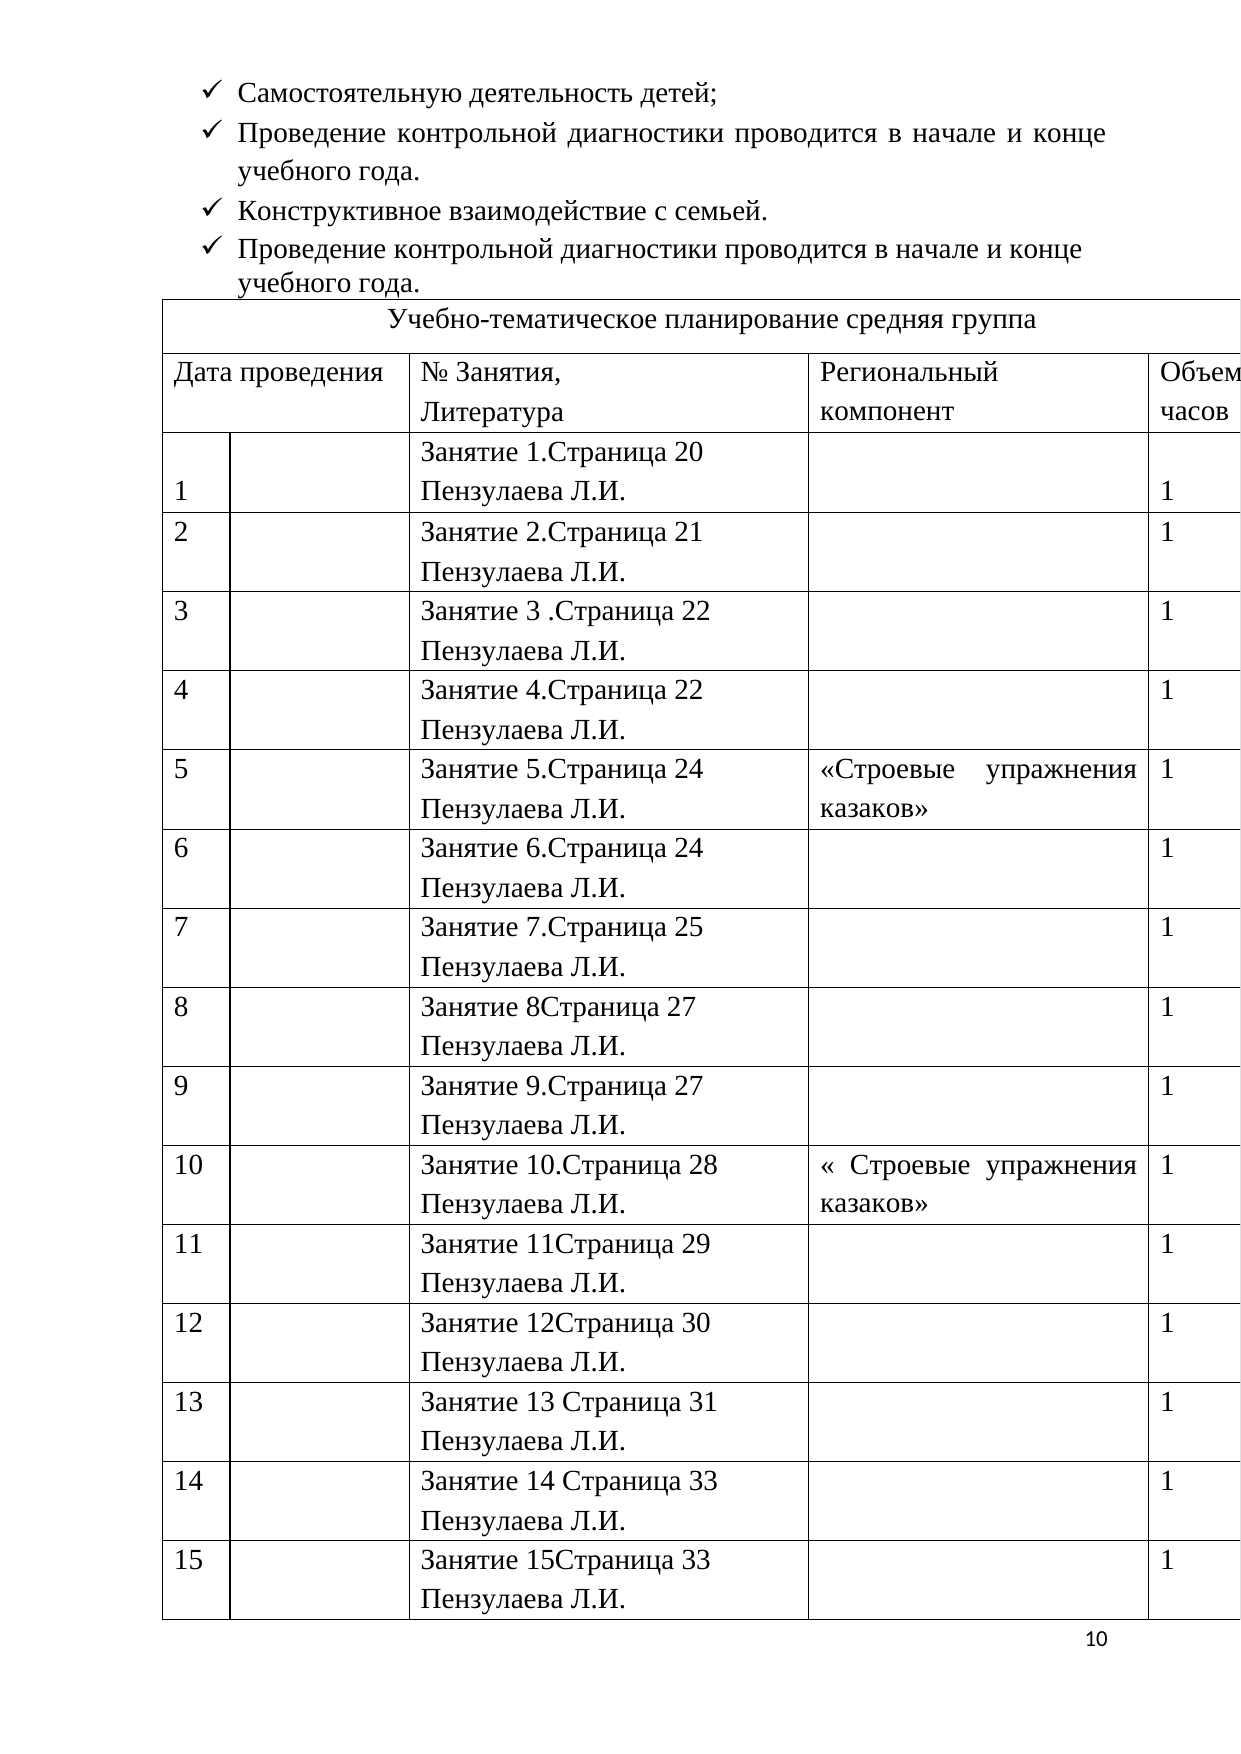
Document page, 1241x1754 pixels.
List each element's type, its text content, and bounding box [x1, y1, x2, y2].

table_cell 9 [163, 1067, 229, 1145]
table_cell 1 [1149, 1462, 1240, 1540]
table_cell [809, 433, 1148, 512]
table_cell 1 [1149, 750, 1240, 828]
table_cell [809, 909, 1148, 987]
table_cell [231, 513, 409, 591]
table_cell 6 [163, 830, 229, 907]
table_cell [231, 1146, 409, 1224]
table_cell [231, 671, 409, 749]
list Проведение контрольной диагностики проводится в начале и конце учебного года. [200, 115, 1107, 187]
table_cell «Строевые упражнения казаков» [809, 750, 1148, 828]
table_cell 1 [1149, 909, 1240, 987]
table_cell Дата проведения [163, 354, 409, 432]
table_cell 1 [1149, 1067, 1240, 1145]
table_cell 11 [163, 1225, 229, 1303]
table_cell [809, 1304, 1148, 1382]
table_cell [231, 988, 409, 1066]
table_cell [231, 1304, 409, 1382]
table_cell Занятие 13 Страница 31 Пензулаева Л.И. [410, 1383, 808, 1461]
table_cell « Строевые упражнения казаков» [809, 1146, 1148, 1224]
table_cell Занятие 11Страница 29 Пензулаева Л.И. [410, 1225, 808, 1303]
table_cell [809, 830, 1148, 907]
table_cell Занятие 14 Страница 33 Пензулаева Л.И. [410, 1462, 808, 1540]
table_cell 7 [163, 909, 229, 987]
table_cell 15 [163, 1541, 229, 1619]
table_cell № Занятия, Литература [410, 354, 808, 432]
table_cell [231, 750, 409, 828]
table_cell [231, 830, 409, 907]
table_cell 13 [163, 1383, 229, 1461]
table_cell Занятие 6.Страница 24 Пензулаева Л.И. [410, 830, 808, 907]
table_cell 1 [1149, 1304, 1240, 1382]
table_cell [231, 1225, 409, 1303]
table_cell [809, 513, 1148, 591]
table_cell 10 [163, 1146, 229, 1224]
table_cell 1 [1149, 592, 1240, 670]
table_cell 1 [1149, 433, 1240, 512]
table_cell Занятие 7.Страница 25 Пензулаева Л.И. [410, 909, 808, 987]
table_cell [809, 1462, 1148, 1540]
table_cell [231, 1462, 409, 1540]
table_cell [809, 1541, 1148, 1619]
list Проведение контрольной диагностики проводится в начале и конце учебного года. [200, 232, 1107, 299]
table_cell [809, 1225, 1148, 1303]
table_cell [809, 1383, 1148, 1461]
table_cell 1 [1149, 1146, 1240, 1224]
table_cell 5 [163, 750, 229, 828]
list Самостоятельную деятельность детей; [200, 75, 1107, 109]
table_cell Занятие 1.Страница 20 Пензулаева Л.И. [410, 433, 808, 512]
list Конструктивное взаимодействие с семьей. [200, 193, 1107, 227]
table_cell 1 [1149, 513, 1240, 591]
table_cell 1 [1149, 1541, 1240, 1619]
table_cell 1 [1149, 988, 1240, 1066]
table_cell Объем часов [1149, 354, 1240, 432]
table_cell 1 [1149, 1225, 1240, 1303]
table_cell Занятие 9.Страница 27 Пензулаева Л.И. [410, 1067, 808, 1145]
table_cell [809, 592, 1148, 670]
table_cell Занятие 3 .Страница 22 Пензулаева Л.И. [410, 592, 808, 670]
table_cell Занятие 12Страница 30 Пензулаева Л.И. [410, 1304, 808, 1382]
table_cell 1 [1149, 830, 1240, 907]
table_cell Занятие 10.Страница 28 Пензулаева Л.И. [410, 1146, 808, 1224]
table_cell Занятие 4.Страница 22 Пензулаева Л.И. [410, 671, 808, 749]
table_cell 3 [163, 592, 229, 670]
table_cell Занятие 15Страница 33 Пензулаева Л.И. [410, 1541, 808, 1619]
table_cell Занятие 5.Страница 24 Пензулаева Л.И. [410, 750, 808, 828]
table_cell 1 [1149, 671, 1240, 749]
table_cell [809, 1067, 1148, 1145]
table_cell [231, 433, 409, 512]
table_cell [809, 671, 1148, 749]
table_cell 8 [163, 988, 229, 1066]
table_cell 4 [163, 671, 229, 749]
table_cell [231, 1383, 409, 1461]
table_cell Занятие 8Страница 27 Пензулаева Л.И. [410, 988, 808, 1066]
table_cell 1 [1149, 1383, 1240, 1461]
table_cell [231, 909, 409, 987]
table_cell 2 [163, 513, 229, 591]
table_header Учебно-тематическое планирование средняя группа [163, 300, 1240, 352]
table_cell Региональный компонент [809, 354, 1148, 432]
table_cell 14 [163, 1462, 229, 1540]
table_cell [231, 1067, 409, 1145]
table_cell [809, 988, 1148, 1066]
table_cell Занятие 2.Страница 21 Пензулаева Л.И. [410, 513, 808, 591]
table_cell 1 [163, 433, 229, 512]
table_cell [231, 1541, 409, 1619]
table_cell [231, 592, 409, 670]
table_cell 12 [163, 1304, 229, 1382]
